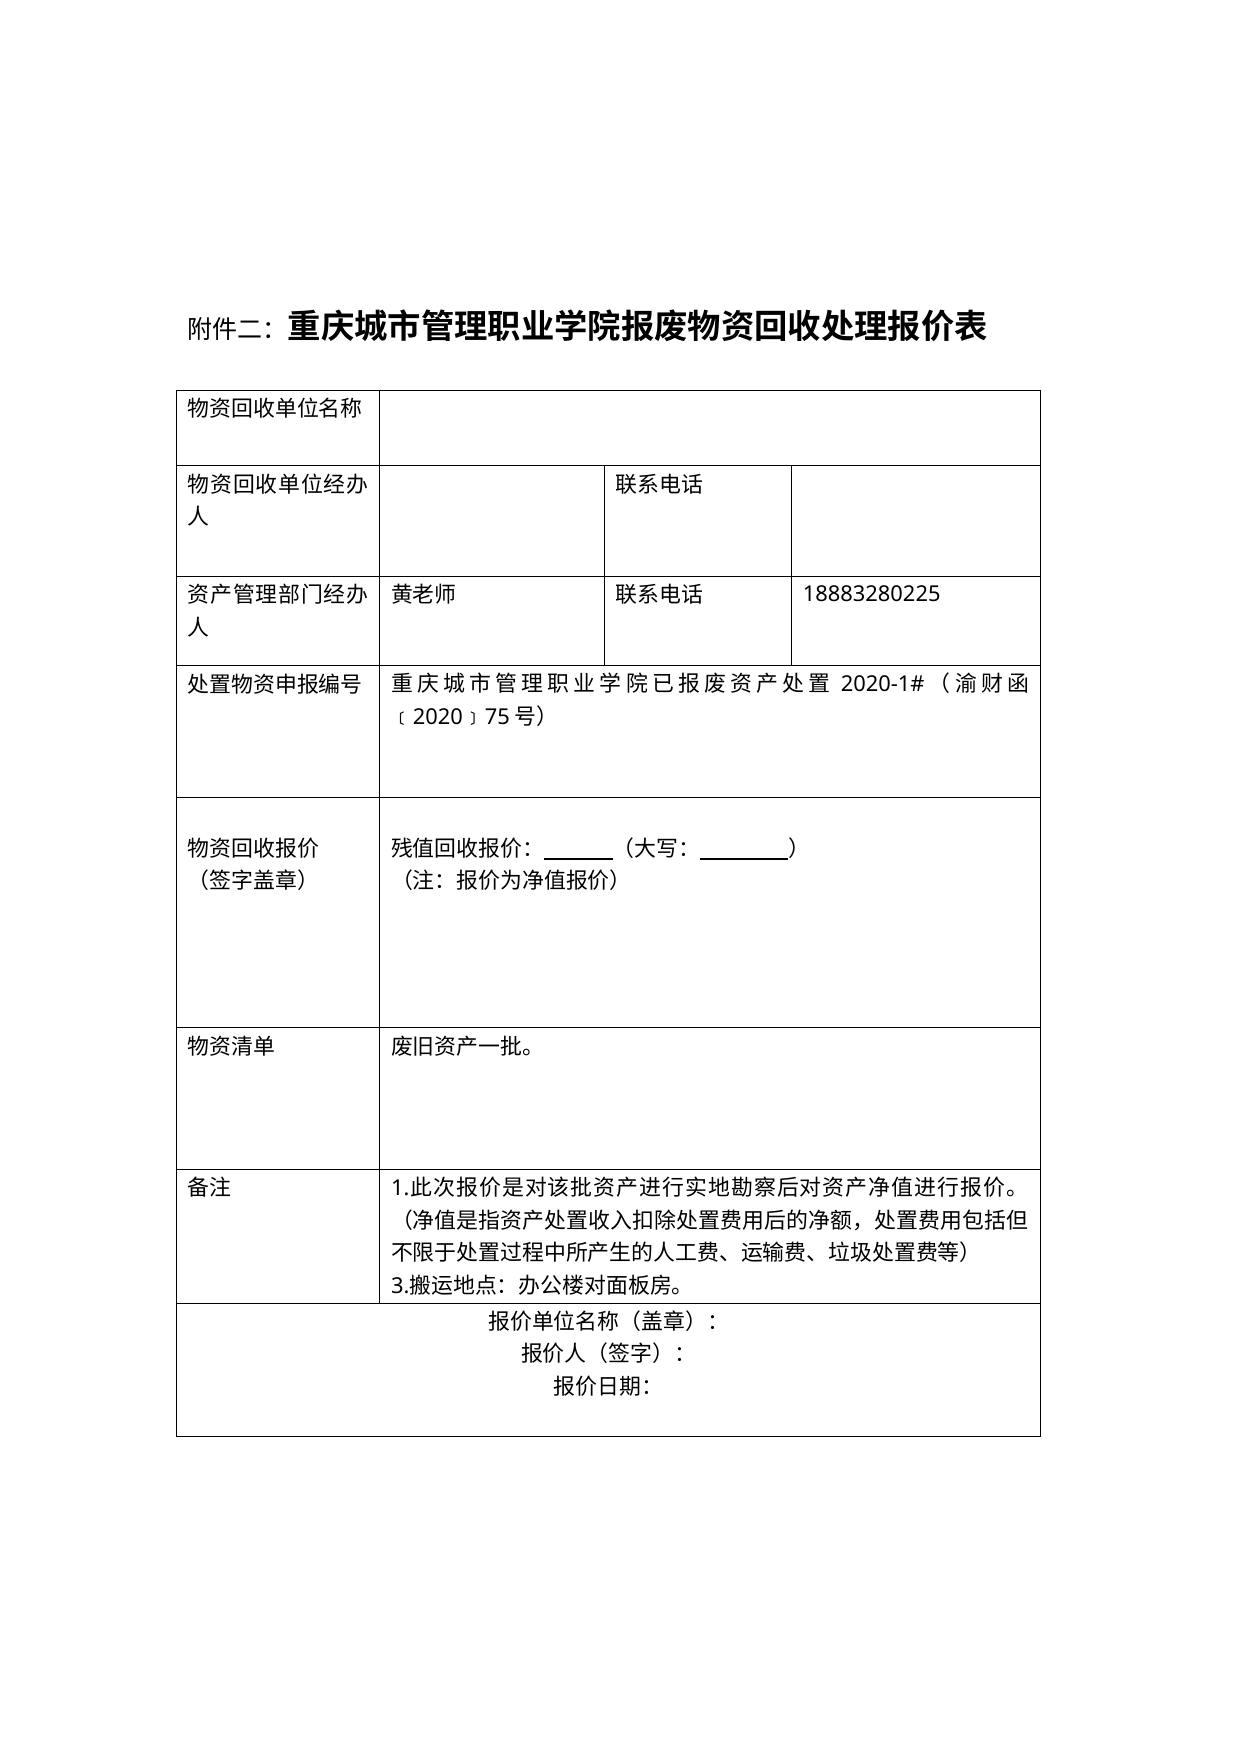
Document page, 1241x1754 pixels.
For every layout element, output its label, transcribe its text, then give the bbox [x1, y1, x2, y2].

table_cell [380, 466, 604, 576]
table_header [380, 391, 1040, 465]
table_cell 备注 [177, 1170, 379, 1302]
table_cell 重庆城市管理职业学院已报废资产处置2020-1#（渝财函﹝2020﹞75号） [380, 666, 1040, 797]
table_cell 18883280225 [792, 577, 1040, 665]
table_cell 联系电话 [605, 466, 791, 576]
text 附件二：重庆城市管理职业学院报废物资回收处理报价表 [187, 292, 1053, 357]
table_header 物资回收单位名称 [177, 391, 379, 465]
table_cell 报价单位名称（盖章）： 报价人（签字）： 报价日期： [177, 1304, 1040, 1436]
table_cell 联系电话 [605, 577, 791, 665]
table_cell 物资清单 [177, 1028, 379, 1169]
table_cell 废旧资产一批。 [380, 1028, 1040, 1169]
table_cell 1.此次报价是对该批资产进行实地勘察后对资产净值进行报价。（净值是指资产处置收入扣除处置费用后的净额，处置费用包括但不限于处置过程中所产生的人工费、运输费、垃圾处置费等） 3.搬运地点：办公楼对面板房。 [380, 1170, 1040, 1302]
table_cell [792, 466, 1040, 576]
table_cell 物资回收报价 （签字盖章） [177, 798, 379, 1027]
table_cell 物资回收单位经办人 [177, 466, 379, 576]
table_cell 资产管理部门经办人 [177, 577, 379, 665]
table_cell 残值回收报价： （大写： ） （注：报价为净值报价） [380, 798, 1040, 1027]
table_cell 处置物资申报编号 [177, 666, 379, 797]
table_cell 黄老师 [380, 577, 604, 665]
